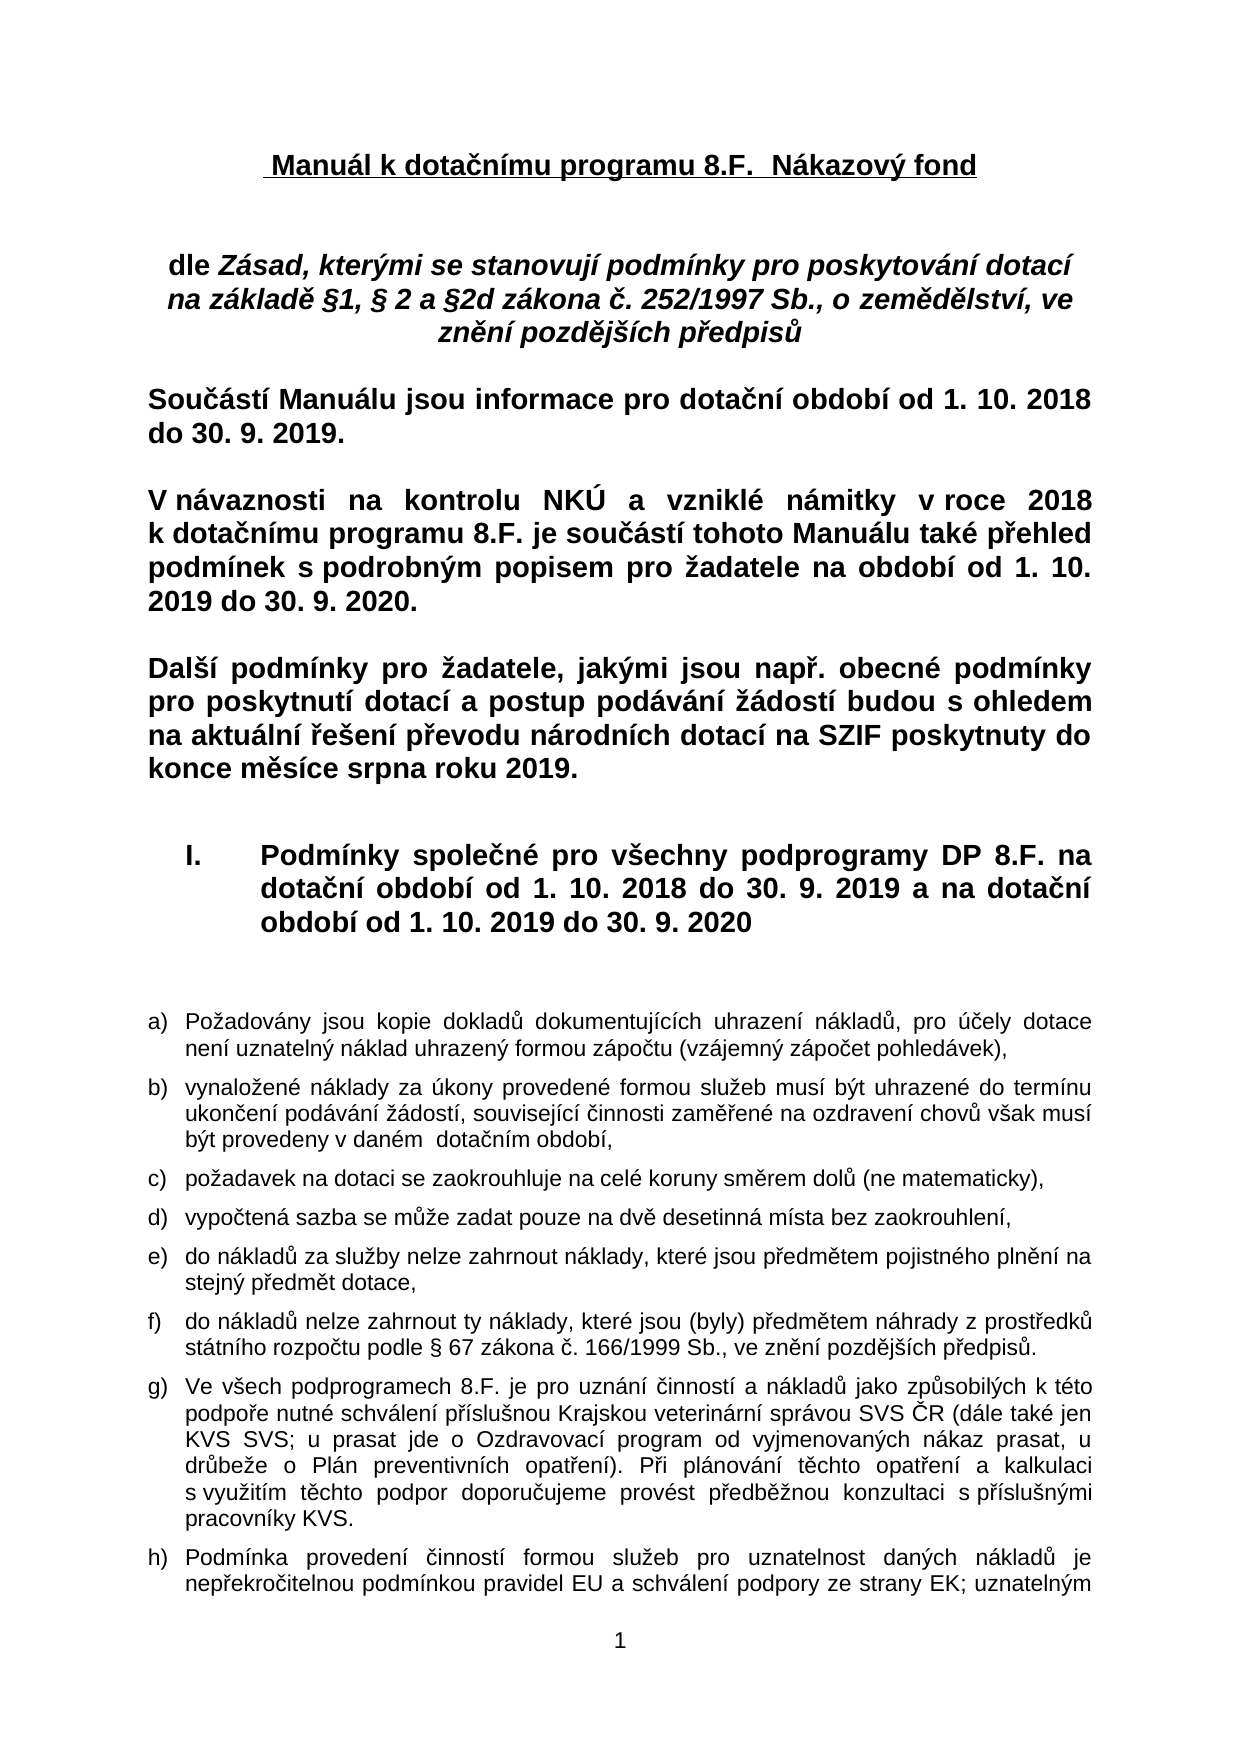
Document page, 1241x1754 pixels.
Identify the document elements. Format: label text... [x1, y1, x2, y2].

list Ve všech podprogramech 8.F. je pro uznání činností a nákladů jako způsobilých k této podpoře nutné schválení příslušnou Krajskou veterinární správou SVS ČR (dále také jen KVS SVS; u prasat jde o Ozdravovací program od vyjmenovaných nákaz prasat, u drůbeže o Plán preventivních opatření). Při plánování těchto opatření a kalkulaci s využitím těchto podpor doporučujeme provést předběžnou konzultaci s příslušnými pracovníky KVS. [148, 1373, 1093, 1531]
list do nákladů nelze zahrnout ty náklady, které jsou (byly) předmětem náhrady z prostředků státního rozpočtu podle § 67 zákona č. 166/1999 Sb., ve znění pozdějších předpisů. [148, 1308, 1093, 1361]
list vypočtená sazba se může zadat pouze na dvě desetinná místa bez zaokrouhlení, [148, 1204, 1093, 1230]
text Součástí Manuálu jsou informace pro dotační období od 1. 10. 2018 do 30. 9. 2019. [148, 382, 1093, 449]
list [148, 1544, 1093, 1596]
list Podmínky společné pro všechny podprogramy DP 8.F. na dotační období od 1. 10. 2018 do 30. 9. 2019 a na dotační období od 1. 10. 2019 do 30. 9. 2020 [185, 838, 1093, 938]
text Další podmínky pro žadatele, jakými jsou např. obecné podmínky pro poskytnutí dotací a postup podávání žádostí budou s ohledem na aktuální řešení převodu národních dotací na SZIF poskytnuty do konce měsíce srpna roku 2019. [148, 651, 1093, 785]
text Manuál k dotačnímu programu 8.F. Nákazový fond [148, 148, 1093, 181]
list vynaložené náklady za úkony provedené formou služeb musí být uhrazené do termínu ukončení podávání žádostí, související činnosti zaměřené na ozdravení chovů však musí být provedeny v daném dotačním období, [148, 1073, 1093, 1152]
text V návaznosti na kontrolu NKÚ a vzniklé námitky v roce 2018 k dotačnímu programu 8.F. je součástí tohoto Manuálu také přehled podmínek s podrobným popisem pro žadatele na období od 1. 10. 2019 do 30. 9. 2020. [148, 483, 1093, 617]
list Požadovány jsou kopie dokladů dokumentujících uhrazení nákladů, pro účely dotace není uznatelný náklad uhrazený formou zápočtu (vzájemný zápočet pohledávek), [148, 1008, 1093, 1061]
list požadavek na dotaci se zaokrouhluje na celé koruny směrem dolů (ne matematicky), [148, 1165, 1093, 1191]
text dle Zásad, kterými se stanovují podmínky pro poskytování dotací na základě §1, § 2 a §2d zákona č. 252/1997 Sb., o zemědělství, ve znění pozdějších předpisů [148, 248, 1093, 349]
list do nákladů za služby nelze zahrnout náklady, které jsou předmětem pojistného plnění na stejný předmět dotace, [148, 1243, 1093, 1295]
